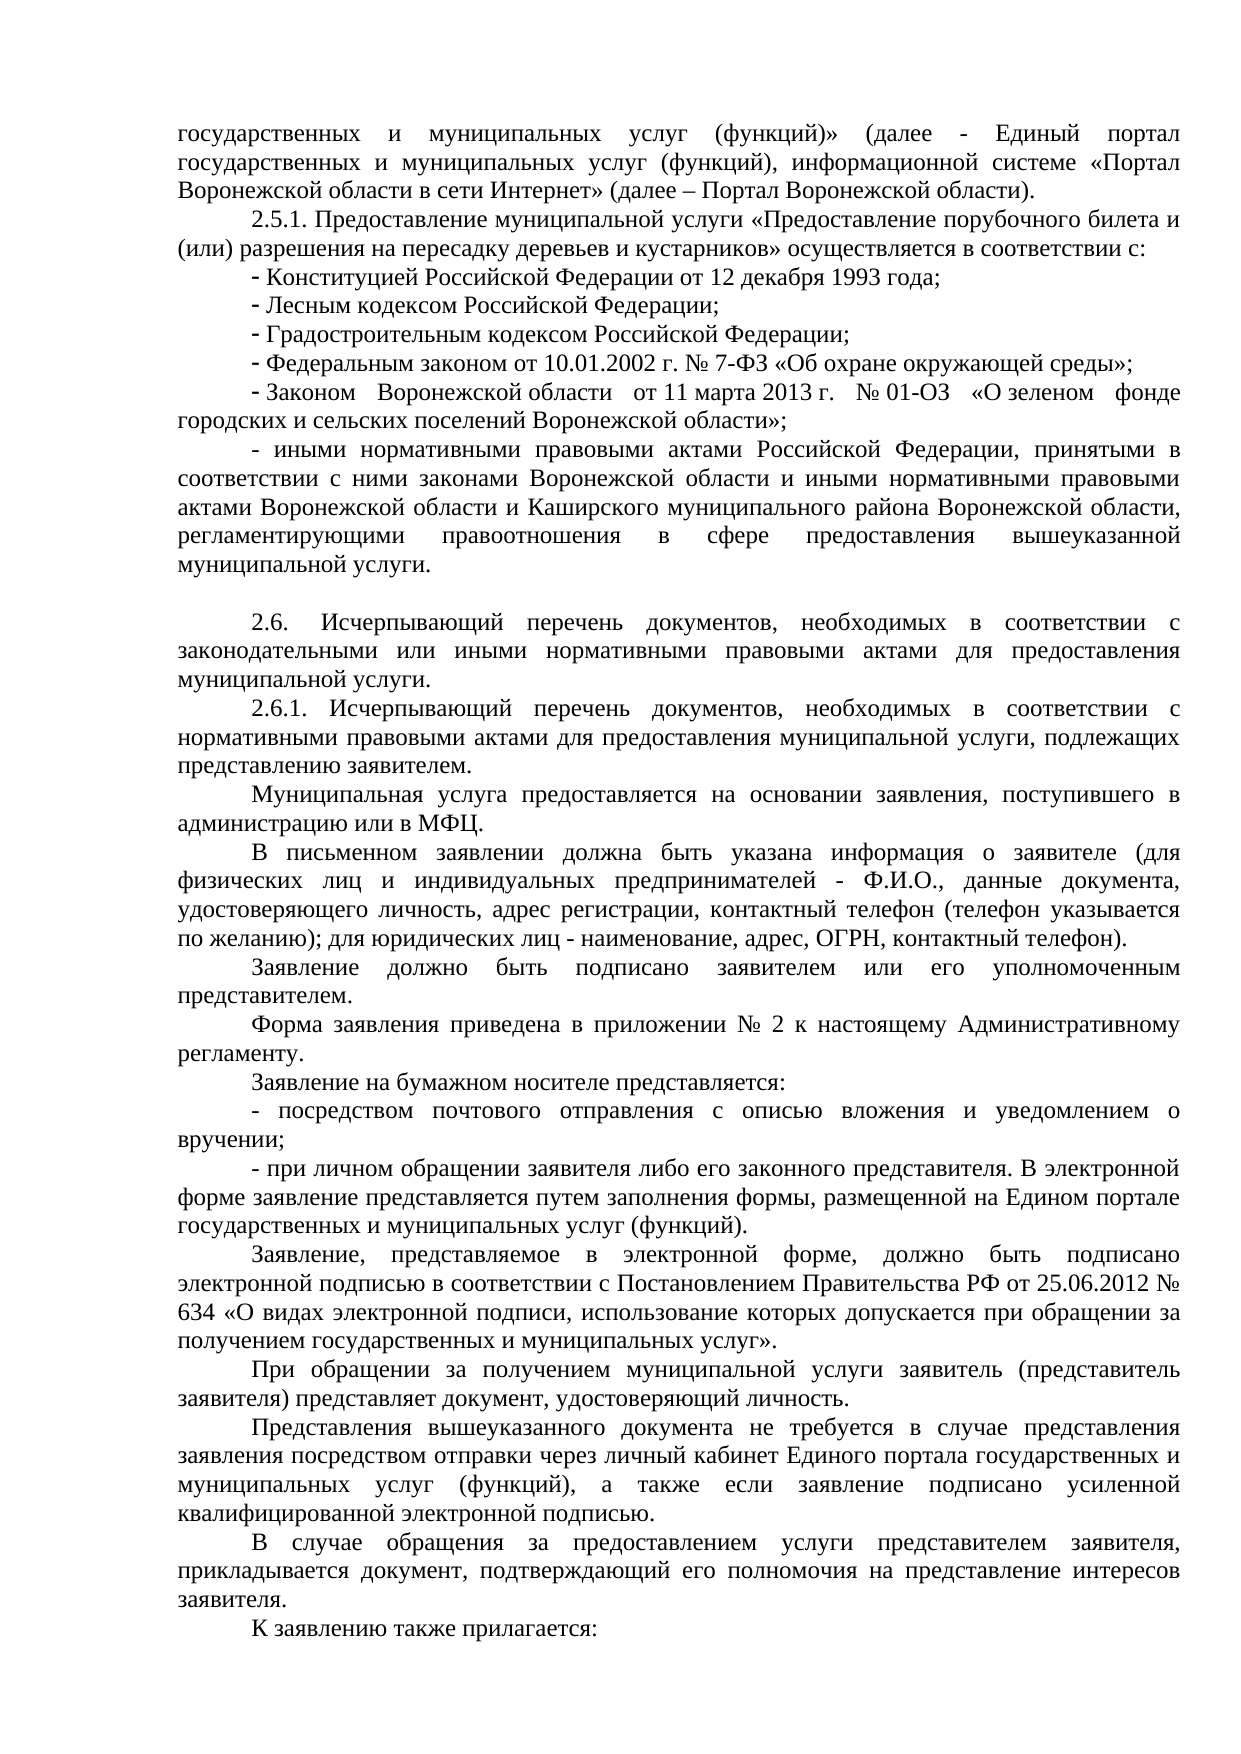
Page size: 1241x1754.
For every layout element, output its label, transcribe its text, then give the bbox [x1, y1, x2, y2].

text - посредством почтового отправления с описью вложения и уведомлением о вручении; [177, 1096, 1181, 1153]
text В случае обращения за предоставлением услуги представителем заявителя, прикладывается документ, подтверждающий его полномочия на представление интересов заявителя. [177, 1527, 1181, 1613]
text При обращении за получением муниципальной услуги заявитель (представитель заявителя) представляет документ, удостоверяющий личность. [177, 1354, 1181, 1412]
list Лесным кодексом Российской Федерации; [177, 291, 1181, 319]
list Исчерпывающий перечень документов, необходимых в соответствии с законодательными или иными нормативными правовыми актами для предоставления муниципальной услуги. [177, 607, 1181, 693]
list Законом Воронежской области от 11 марта 2013 г. № 01-ОЗ «О зеленом фонде городских и сельских поселений Воронежской области»; [177, 377, 1181, 434]
text В письменном заявлении должна быть указана информация о заявителе (для физических лиц и индивидуальных предпринимателей - Ф.И.О., данные документа, удостоверяющего личность, адрес регистрации, контактный телефон (телефон указывается по желанию); для юридических лиц - наименование, адрес, ОГРН, контактный телефон). [177, 837, 1181, 952]
text Заявление на бумажном носителе представляется: [177, 1067, 1181, 1096]
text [177, 118, 1181, 204]
text 2.6.1. Исчерпывающий перечень документов, необходимых в соответствии с нормативными правовыми актами для предоставления муниципальной услуги, подлежащих представлению заявителем. [177, 693, 1181, 779]
text К заявлению также прилагается: [177, 1613, 1181, 1642]
text Заявление, представляемое в электронной форме, должно быть подписано электронной подписью в соответствии с Постановлением Правительства РФ от 25.06.2012 № 634 «О видах электронной подписи, использование которых допускается при обращении за получением государственных и муниципальных услуг». [177, 1239, 1181, 1354]
text Муниципальная услуга предоставляется на основании заявления, поступившего в администрацию или в МФЦ. [177, 779, 1181, 837]
text Форма заявления приведена в приложении № 2 к настоящему Административному регламенту. [177, 1009, 1181, 1067]
list Конституцией Российской Федерации от 12 декабря 1993 года; [177, 262, 1181, 291]
text 2.5.1. Предоставление муниципальной услуги «Предоставление порубочного билета и (или) разрешения на пересадку деревьев и кустарников» осуществляется в соответствии с: [177, 204, 1181, 262]
text - иными нормативными правовыми актами Российской Федерации, принятыми в соответствии с ними законами Воронежской области и иными нормативными правовыми актами Воронежской области и Каширского муниципального района Воронежской области, регламентирующими правоотношения в сфере предоставления вышеуказанной муниципальной услуги. [177, 434, 1181, 578]
text Представления вышеуказанного документа не требуется в случае представления заявления посредством отправки через личный кабинет Единого портала государственных и муниципальных услуг (функций), а также если заявление подписано усиленной квалифицированной электронной подписью. [177, 1412, 1181, 1527]
text - при личном обращении заявителя либо его законного представителя. В электронной форме заявление представляется путем заполнения формы, размещенной на Едином портале государственных и муниципальных услуг (функций). [177, 1153, 1181, 1239]
list Градостроительным кодексом Российской Федерации; [177, 319, 1181, 348]
list Федеральным законом от 10.01.2002 г. № 7-ФЗ «Об охране окружающей среды»; [177, 348, 1181, 377]
text Заявление должно быть подписано заявителем или его уполномоченным представителем. [177, 952, 1181, 1009]
